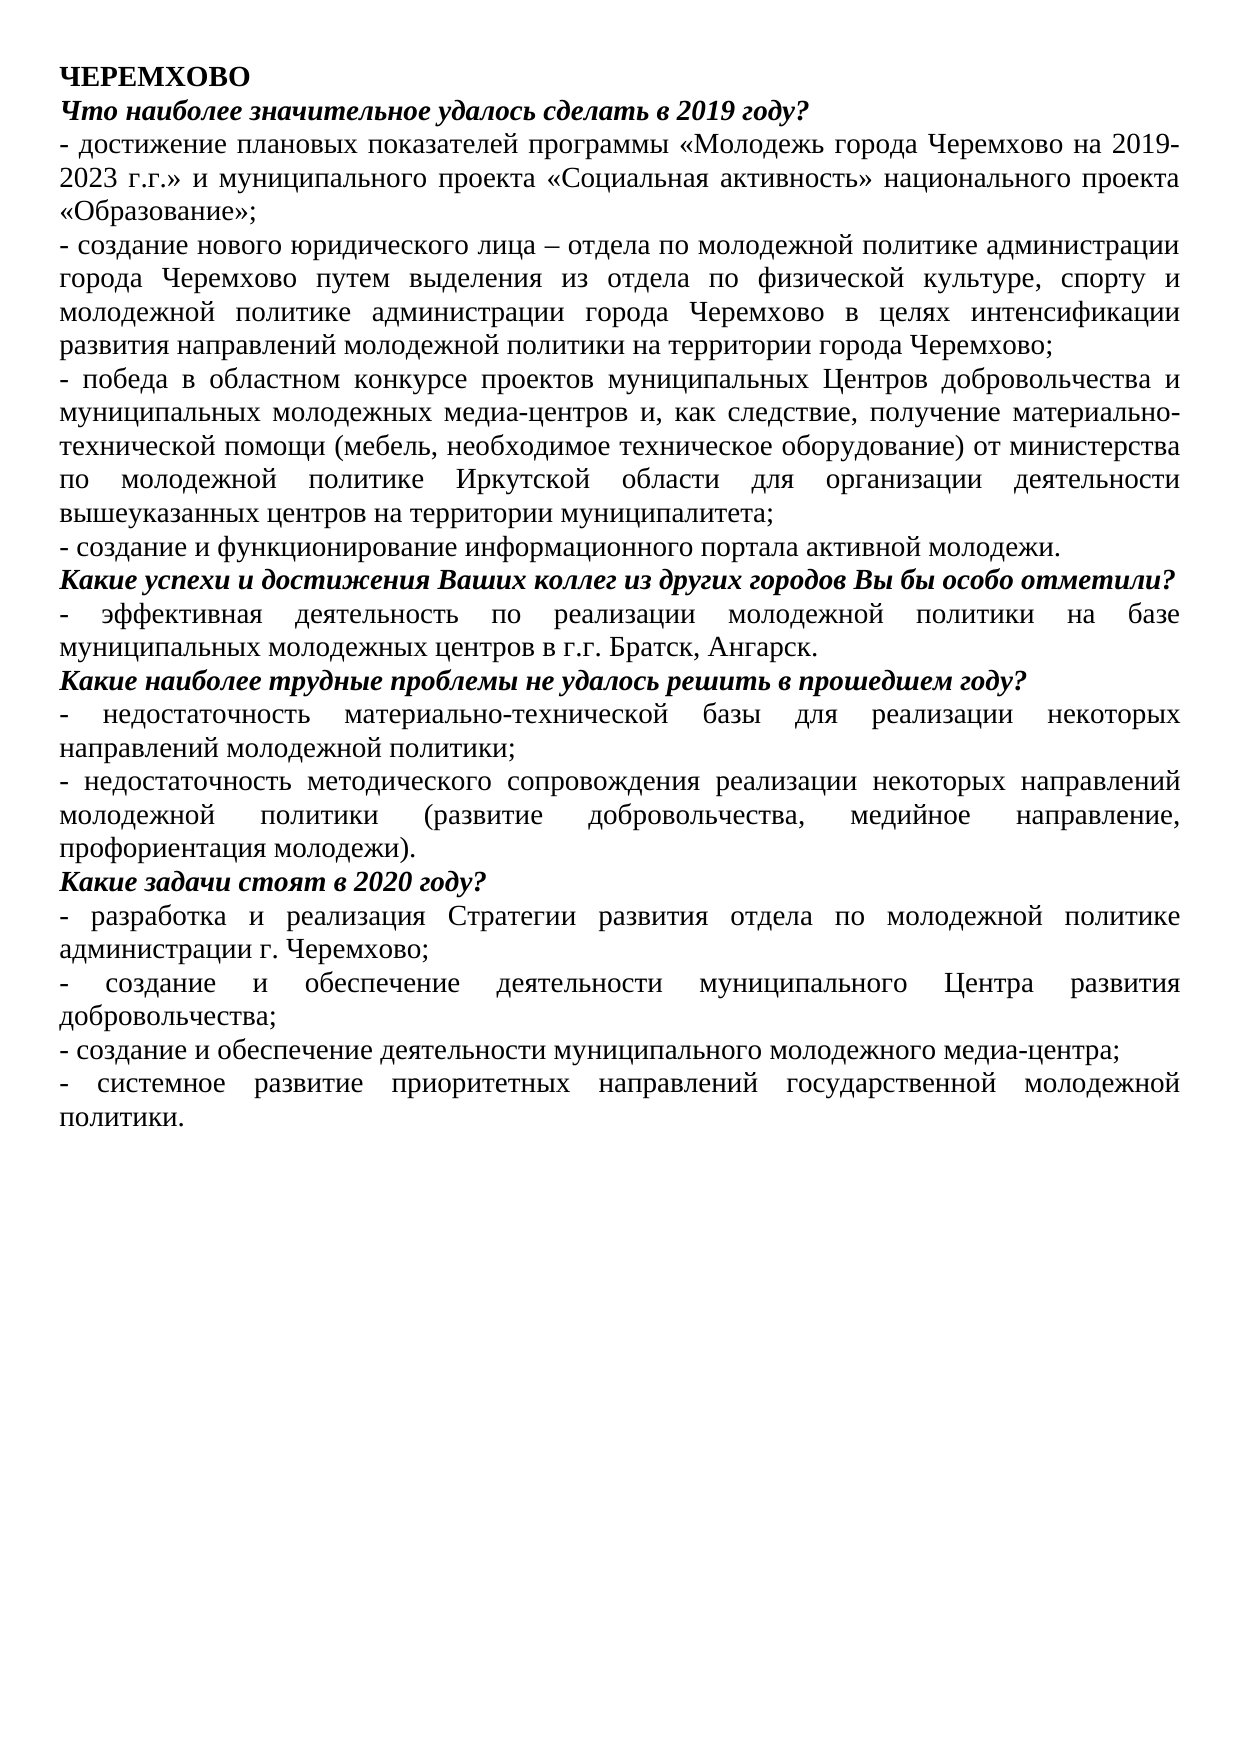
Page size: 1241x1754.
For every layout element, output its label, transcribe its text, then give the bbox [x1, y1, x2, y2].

text ЧЕРЕМХОВО [59, 59, 1181, 93]
text - победа в областном конкурсе проектов муниципальных Центров добровольчества и муниципальных молодежных медиа-центров и, как следствие, получение материально-технической помощи (мебель, необходимое техническое оборудование) от министерства по молодежной политике Иркутской области для организации деятельности вышеуказанных центров на территории муниципалитета; [59, 361, 1181, 529]
text Что наиболее значительное удалось сделать в 2019 году? [59, 93, 1181, 126]
text - недостаточность методического сопровождения реализации некоторых направлений молодежной политики (развитие добровольчества, медийное направление, профориентация молодежи). [59, 763, 1181, 864]
text Какие задачи стоят в 2020 году? [59, 864, 1181, 898]
text Какие успехи и достижения Ваших коллег из других городов Вы бы особо отметили? [59, 562, 1181, 596]
text - создание и функционирование информационного портала активной молодежи. [59, 529, 1181, 562]
text - создание нового юридического лица – отдела по молодежной политике администрации города Черемхово путем выделения из отдела по физической культуре, спорту и молодежной политике администрации города Черемхово в целях интенсификации развития направлений молодежной политики на территории города Черемхово; [59, 227, 1181, 361]
text - разработка и реализация Стратегии развития отдела по молодежной политике администрации г. Черемхово; [59, 898, 1181, 965]
text - достижение плановых показателей программы «Молодежь города Черемхово на 2019-2023 г.г.» и муниципального проекта «Социальная активность» национального проекта «Образование»; [59, 126, 1181, 227]
text - создание и обеспечение деятельности муниципального Центра развития добровольчества; [59, 965, 1181, 1032]
text - системное развитие приоритетных направлений государственной молодежной политики. [59, 1065, 1181, 1132]
text - создание и обеспечение деятельности муниципального молодежного медиа-центра; [59, 1032, 1181, 1065]
text Какие наиболее трудные проблемы не удалось решить в прошедшем году? [59, 663, 1181, 696]
text - недостаточность материально-технической базы для реализации некоторых направлений молодежной политики; [59, 696, 1181, 763]
text - эффективная деятельность по реализации молодежной политики на базе муниципальных молодежных центров в г.г. Братск, Ангарск. [59, 596, 1181, 663]
